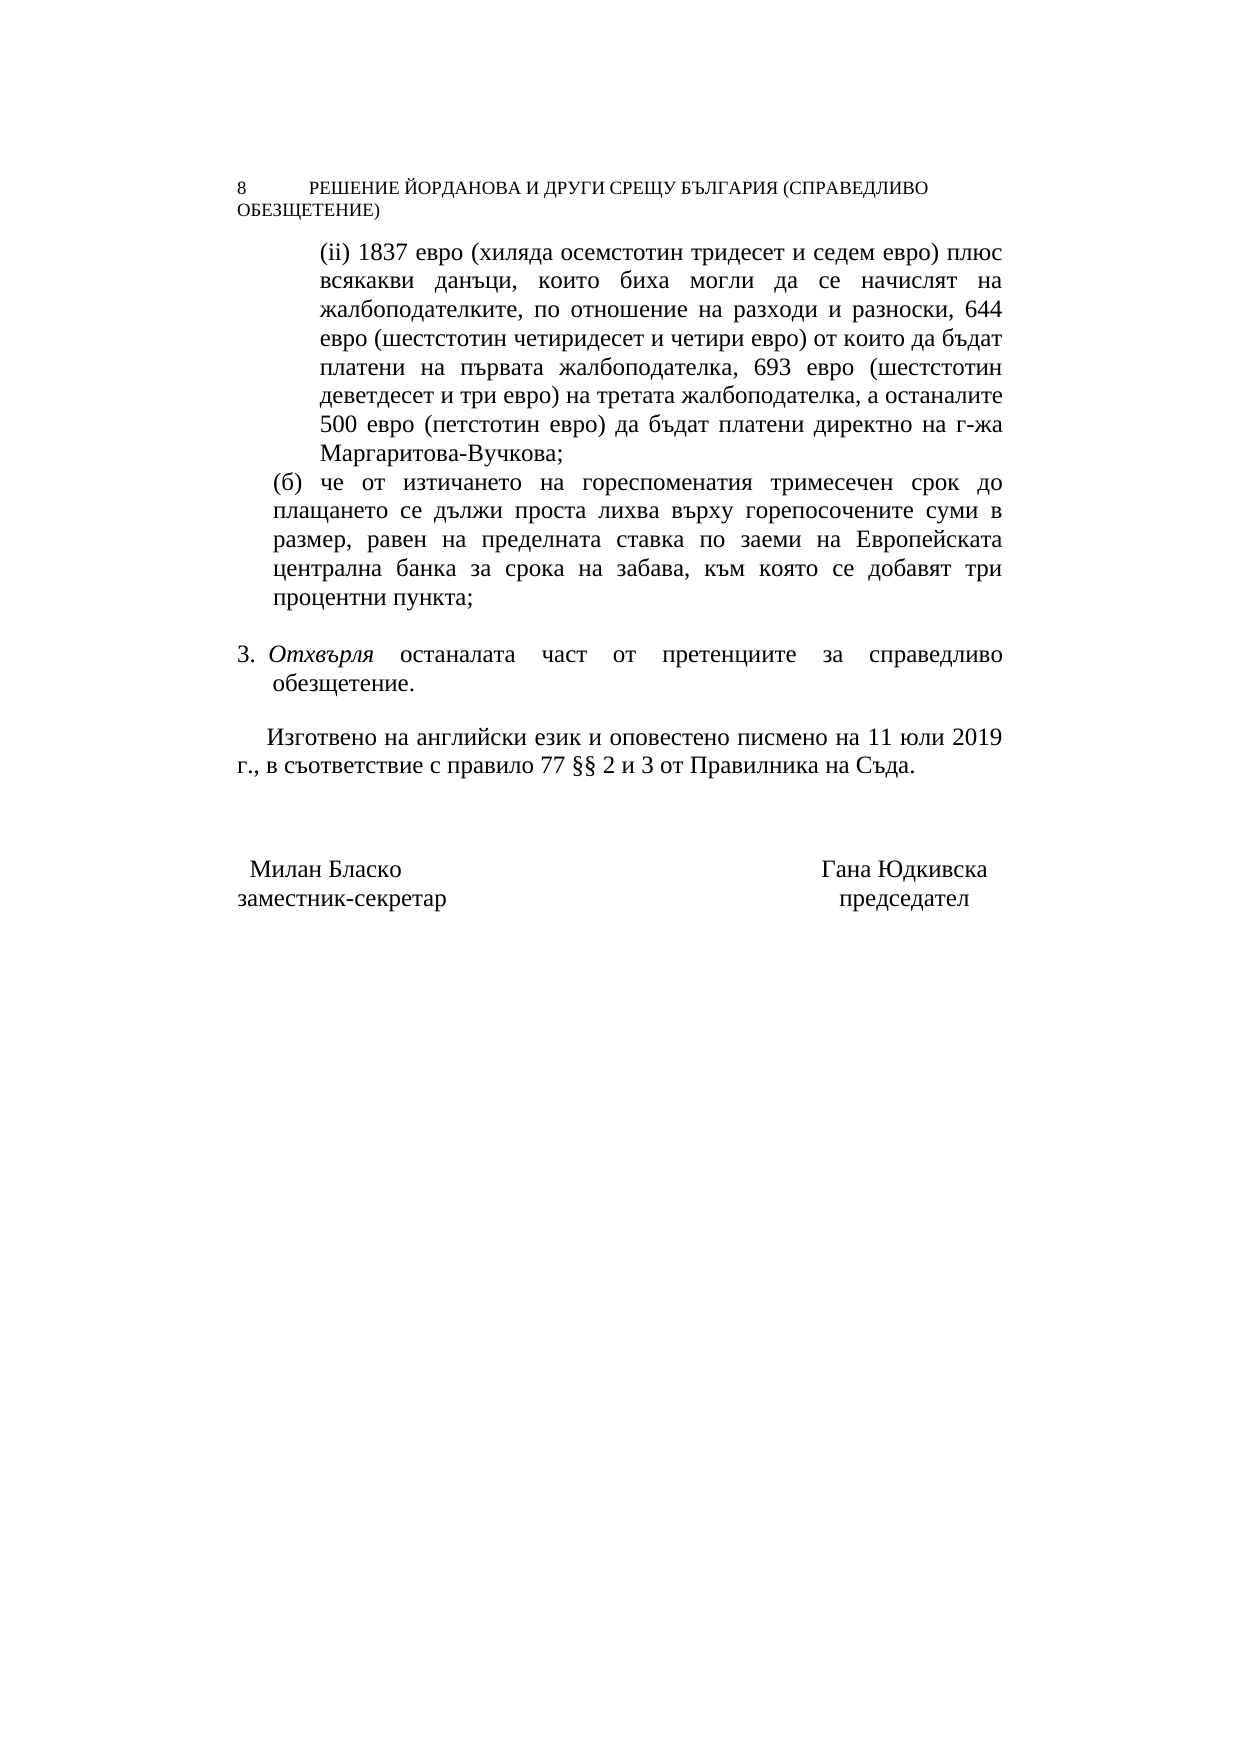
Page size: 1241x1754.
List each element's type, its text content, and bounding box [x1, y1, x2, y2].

list (б) че от изтичането на гореспоменатия тримесечен срок до плащането се дължи проста лихва върху горепосочените суми в размер, равен на пределната ставка по заеми на Европейската централна банка за срока на забава, към която се добавят три процентни пункта; [273, 467, 1003, 611]
text Милан Бласко Гана Юдкивска заместник-секретар председател [237, 854, 1003, 912]
text Изготвено на английски език и оповестено писмено на 11 юли 2019 г., в съответствие с правило 77 §§ 2 и 3 от Правилника на Съда. [237, 722, 1003, 779]
list 3. Отхвърля останалата част от претенциите за справедливо обезщетение. [237, 639, 1003, 697]
list (ii) 1837 евро (хиляда осемстотин тридесет и седем евро) плюс всякакви данъци, които биха могли да се начислят на жалбоподателките, по отношение на разходи и разноски, 644 евро (шестстотин четиридесет и четири евро) от които да бъдат платени на първата жалбоподателка, 693 евро (шестстотин деветдесет и три евро) на третата жалбоподателка, а останалите 500 евро (петстотин евро) да бъдат платени директно на г-жа Маргаритова-Вучкова; [319, 237, 1003, 467]
